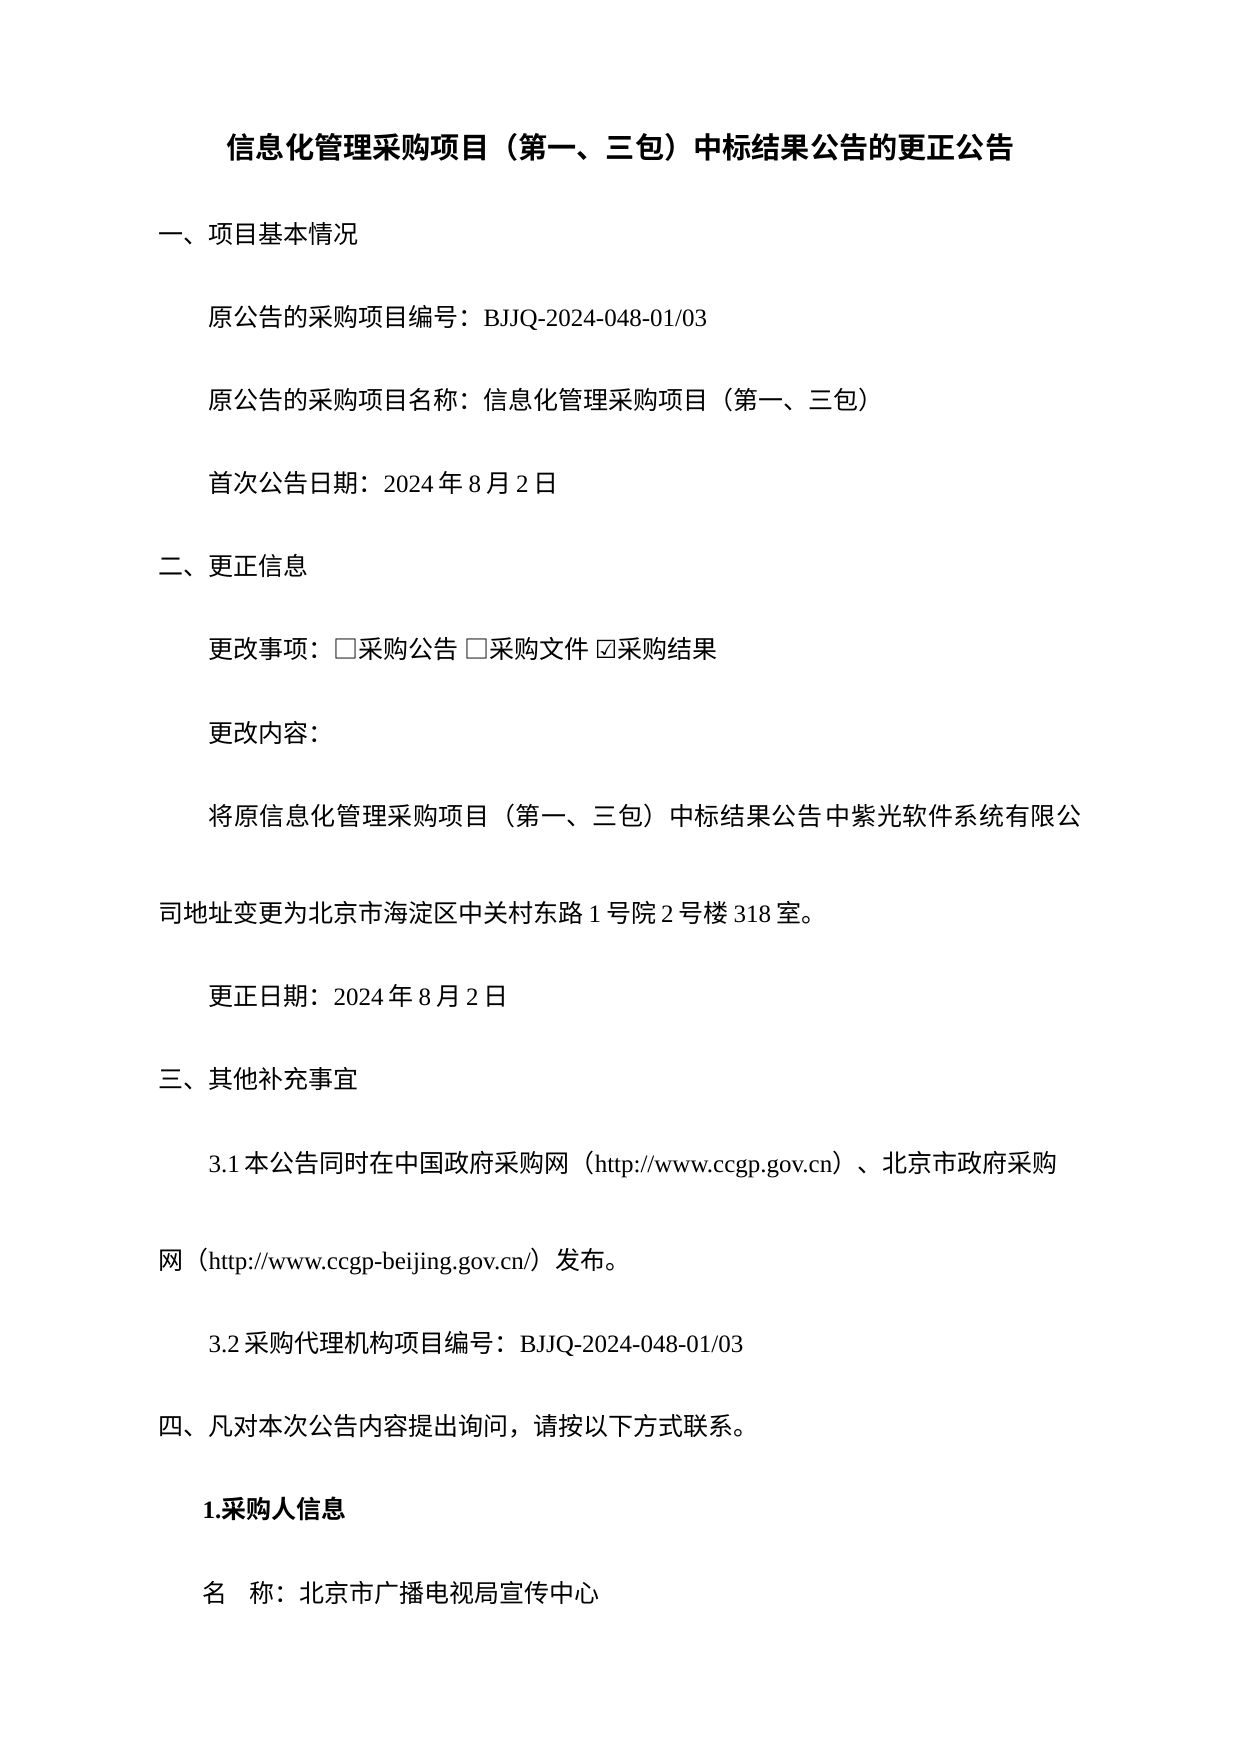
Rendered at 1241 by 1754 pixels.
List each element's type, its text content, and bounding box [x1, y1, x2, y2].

text 原公告的采购项目编号：BJJQ-2024-048-01/03 [158, 283, 1082, 348]
text 3.1本公告同时在中国政府采购网（http://www.ccgp.gov.cn）、北京市政府采购网（http://www.ccgp-beijing.gov.cn/）发布。 [158, 1129, 1082, 1291]
text 原公告的采购项目名称：信息化管理采购项目（第一、三包） [158, 366, 1082, 431]
text 名 称：北京市广播电视局宣传中心 [158, 1559, 1082, 1624]
text 首次公告日期：2024年8月2日 [158, 449, 1082, 514]
text 更正日期：2024年8月2日 [158, 962, 1082, 1027]
text 更改内容： [158, 699, 1082, 764]
subtitle 四、凡对本次公告内容提出询问，请按以下方式联系。 [158, 1392, 1082, 1457]
text 1.采购人信息 [158, 1476, 1082, 1541]
text 3.2采购代理机构项目编号：BJJQ-2024-048-01/03 [158, 1309, 1082, 1374]
subtitle 二、更正信息 [158, 532, 1082, 597]
text 更改事项：□采购公告 □采购文件 ☑采购结果 [158, 616, 1082, 681]
subtitle 三、其他补充事宜 [158, 1046, 1082, 1111]
subtitle 信息化管理采购项目（第一、三包）中标结果公告的更正公告 [158, 114, 1082, 179]
text 将原信息化管理采购项目（第一、三包）中标结果公告中紫光软件系统有限公司地址变更为北京市海淀区中关村东路1号院2号楼318室。 [158, 782, 1082, 944]
subtitle 一、项目基本情况 [158, 200, 1082, 265]
